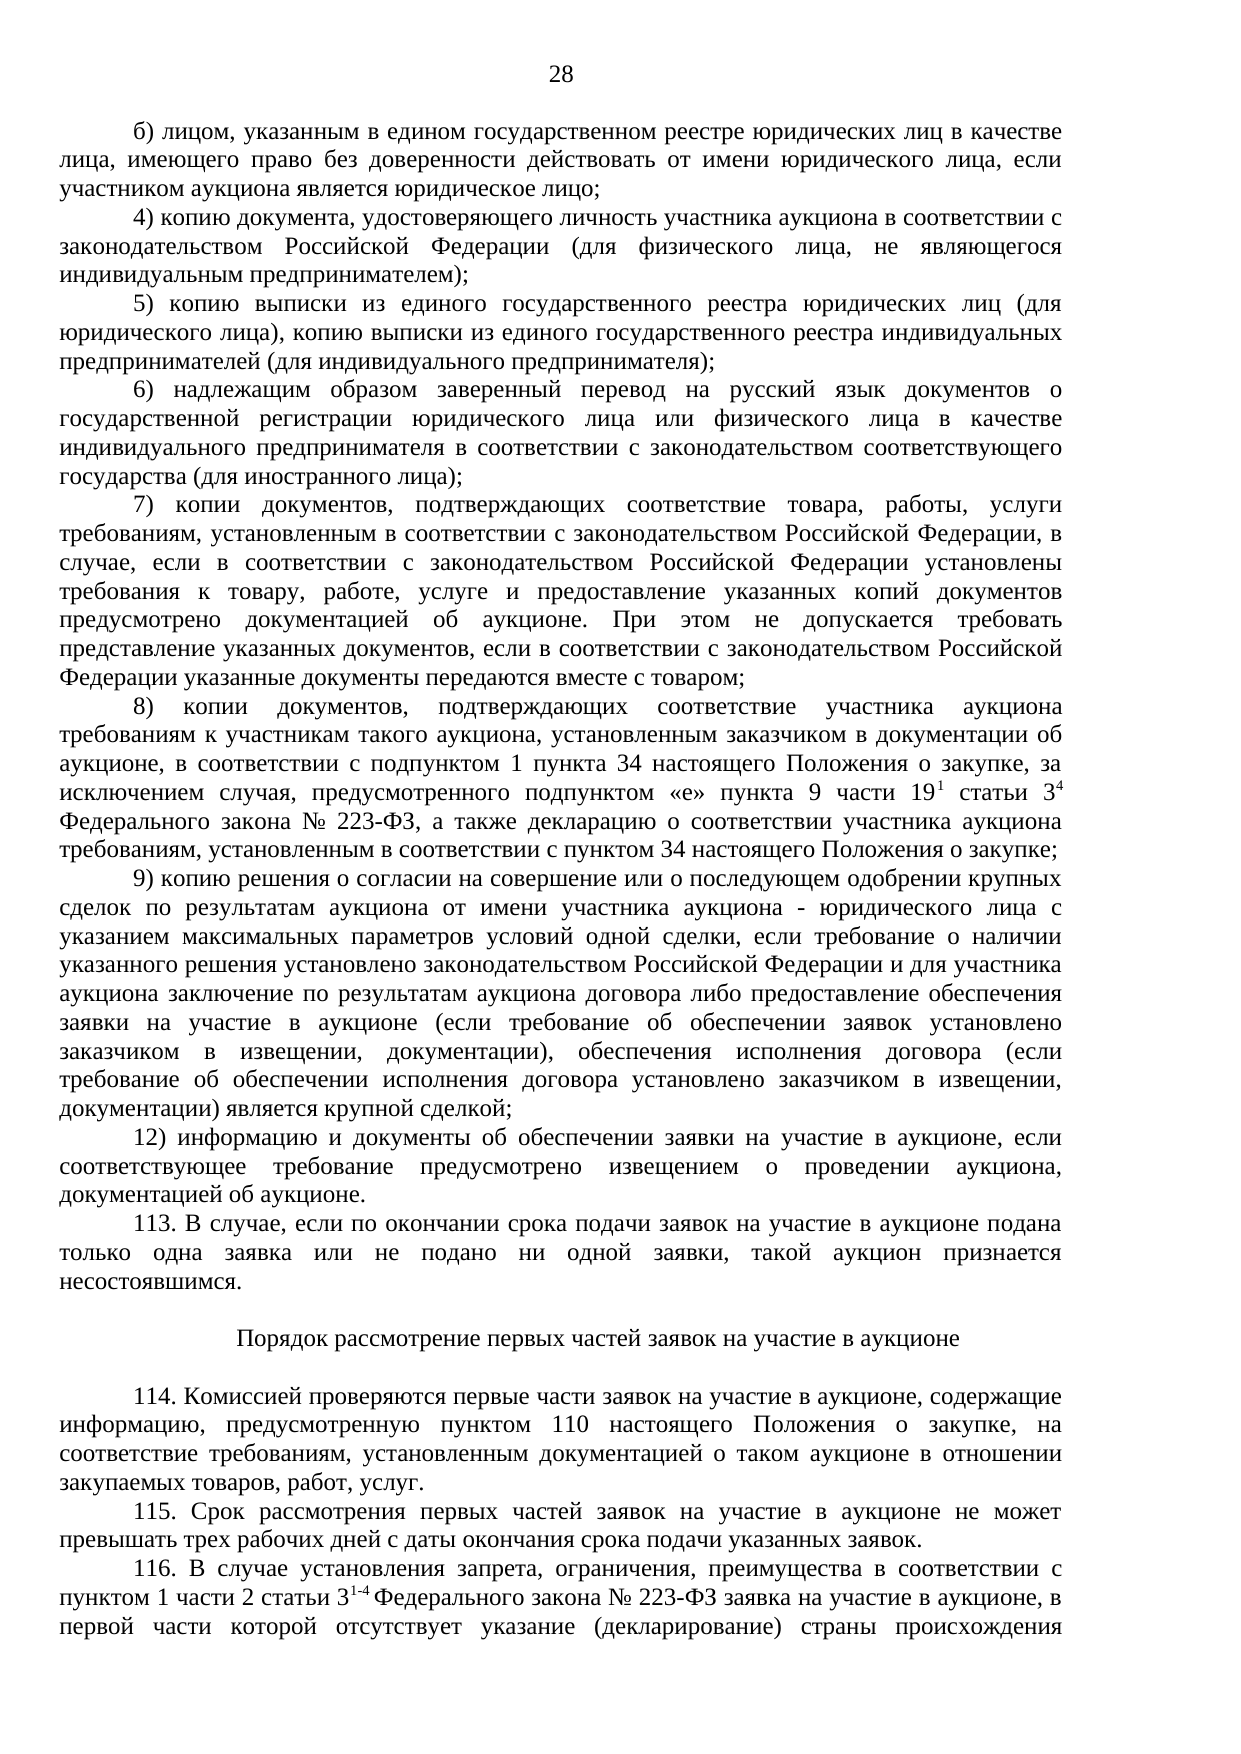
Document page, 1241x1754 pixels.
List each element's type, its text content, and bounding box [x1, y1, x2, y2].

text 9) копию решения о согласии на совершение или о последующем одобрении крупных сделок по результатам аукциона от имени участника аукциона - юридического лица с указанием максимальных параметров условий одной сделки, если требование о наличии указанного решения установлено законодательством Российской Федерации и для участника аукциона заключение по результатам аукциона договора либо предоставление обеспечения заявки на участие в аукционе (если требование об обеспечении заявок установлено заказчиком в извещении, документации), обеспечения исполнения договора (если требование об обеспечении исполнения договора установлено заказчиком в извещении, документации) является крупной сделкой; [59, 863, 1063, 1122]
text 6) надлежащим образом заверенный перевод на русский язык документов о государственной регистрации юридического лица или физического лица в качестве индивидуального предпринимателя в соответствии с законодательством соответствующего государства (для иностранного лица); [59, 374, 1063, 489]
text 4) копию документа, удостоверяющего личность участника аукциона в соответствии с законодательством Российской Федерации (для физического лица, не являющегося индивидуальным предпринимателем); [59, 202, 1063, 288]
text 5) копию выписки из единого государственного реестра юридических лиц (для юридического лица), копию выписки из единого государственного реестра индивидуальных предпринимателей (для индивидуального предпринимателя); [59, 288, 1063, 374]
text Порядок рассмотрение первых частей заявок на участие в аукционе [59, 1323, 1063, 1352]
text 8) копии документов, подтверждающих соответствие участника аукциона требованиям к участникам такого аукциона, установленным заказчиком в документации об аукционе, в соответствии с подпунктом 1 пункта 34 настоящего Положения о закупке, за исключением случая, предусмотренного подпунктом «е» пункта 9 части 191 статьи 34 Федерального закона № 223-ФЗ, а также декларацию о соответствии участника аукциона требованиям, установленным в соответствии с пунктом 34 настоящего Положения о закупке; [59, 691, 1063, 863]
text 12) информацию и документы об обеспечении заявки на участие в аукционе, если соответствующее требование предусмотрено извещением о проведении аукциона, документацией об аукционе. [59, 1122, 1063, 1208]
text 114. Комиссией проверяются первые части заявок на участие в аукционе, содержащие информацию, предусмотренную пунктом 110 настоящего Положения о закупке, на соответствие требованиям, установленным документацией о таком аукционе в отношении закупаемых товаров, работ, услуг. [59, 1381, 1063, 1496]
text 115. Срок рассмотрения первых частей заявок на участие в аукционе не может превышать трех рабочих дней с даты окончания срока подачи указанных заявок. [59, 1496, 1063, 1553]
text б) лицом, указанным в едином государственном реестре юридических лиц в качестве лица, имеющего право без доверенности действовать от имени юридического лица, если участником аукциона является юридическое лицо; [59, 116, 1063, 202]
text 7) копии документов, подтверждающих соответствие товара, работы, услуги требованиям, установленным в соответствии с законодательством Российской Федерации, в случае, если в соответствии с законодательством Российской Федерации установлены требования к товару, работе, услуге и предоставление указанных копий документов предусмотрено документацией об аукционе. При этом не допускается требовать представление указанных документов, если в соответствии с законодательством Российской Федерации указанные документы передаются вместе с товаром; [59, 489, 1063, 691]
text 113. В случае, если по окончании срока подачи заявок на участие в аукционе подана только одна заявка или не подано ни одной заявки, такой аукцион признается несостоявшимся. [59, 1208, 1063, 1294]
